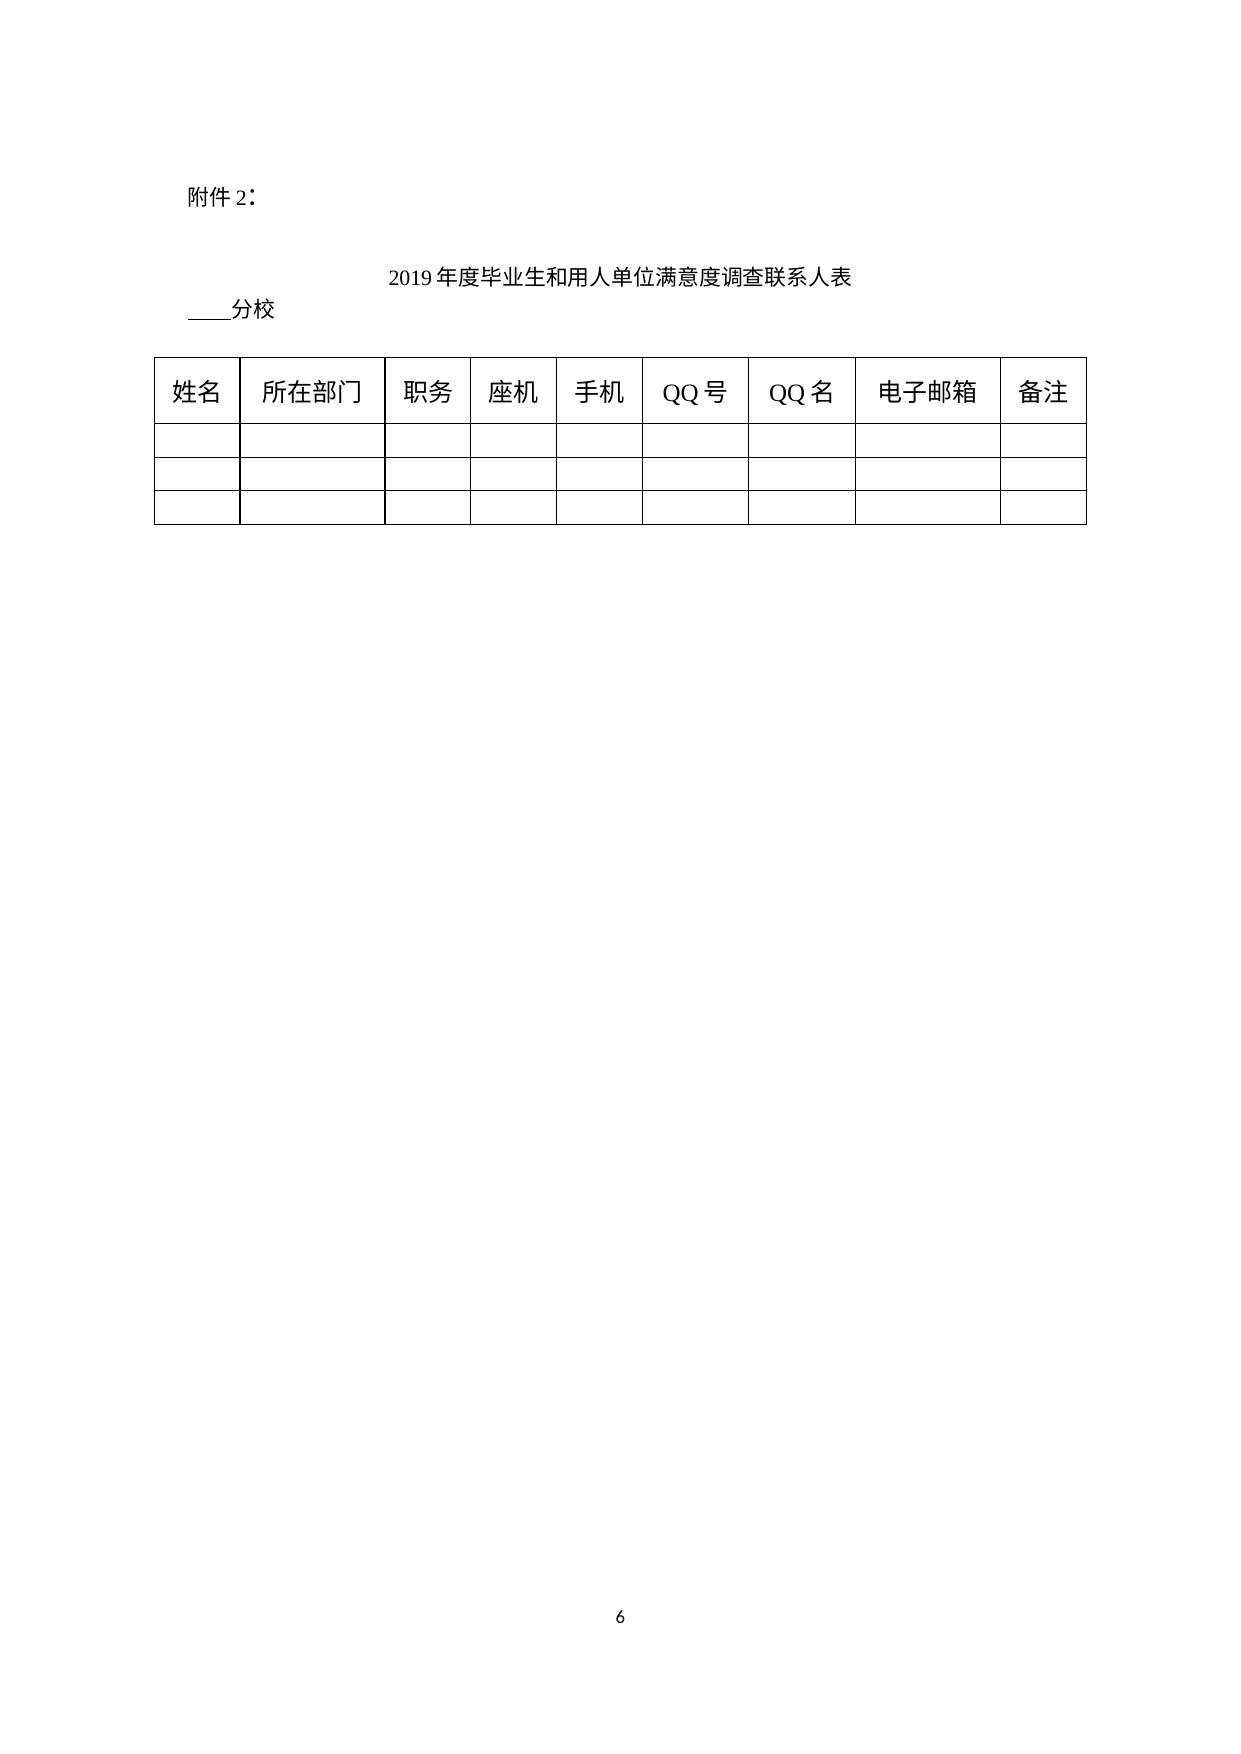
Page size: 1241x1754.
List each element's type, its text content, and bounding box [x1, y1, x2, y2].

table_cell [471, 458, 556, 490]
table_cell [155, 458, 239, 490]
table_cell [241, 424, 384, 457]
table_cell [557, 424, 642, 457]
table_cell [1001, 491, 1086, 524]
table_cell [241, 491, 384, 524]
text 分校 [187, 292, 1053, 324]
table_header QQ名 [749, 358, 855, 423]
table_cell [856, 424, 1000, 457]
table_cell [471, 424, 556, 457]
table_cell [557, 458, 642, 490]
table_cell [155, 491, 239, 524]
table_header 手机 [557, 358, 642, 423]
table_cell [643, 424, 748, 457]
table_cell [856, 458, 1000, 490]
table_cell [749, 424, 855, 457]
table_header 所在部门 [241, 358, 384, 423]
table_header 职务 [386, 358, 470, 423]
table_cell [386, 491, 470, 524]
text 附件2： [187, 162, 1053, 227]
table_cell [557, 491, 642, 524]
table_cell [643, 491, 748, 524]
table_header 电子邮箱 [856, 358, 1000, 423]
table_cell [1001, 424, 1086, 457]
table_cell [856, 491, 1000, 524]
table_header 备注 [1001, 358, 1086, 423]
table_cell [241, 458, 384, 490]
table_cell [749, 491, 855, 524]
table_cell [1001, 458, 1086, 490]
text 2019年度毕业生和用人单位满意度调查联系人表 [187, 259, 1053, 292]
table_cell [386, 458, 470, 490]
table_cell [471, 491, 556, 524]
table_cell [643, 458, 748, 490]
table_cell [386, 424, 470, 457]
table_cell [749, 458, 855, 490]
table_header 姓名 [155, 358, 239, 423]
table_header QQ号 [643, 358, 748, 423]
table_cell [155, 424, 239, 457]
table_header 座机 [471, 358, 556, 423]
